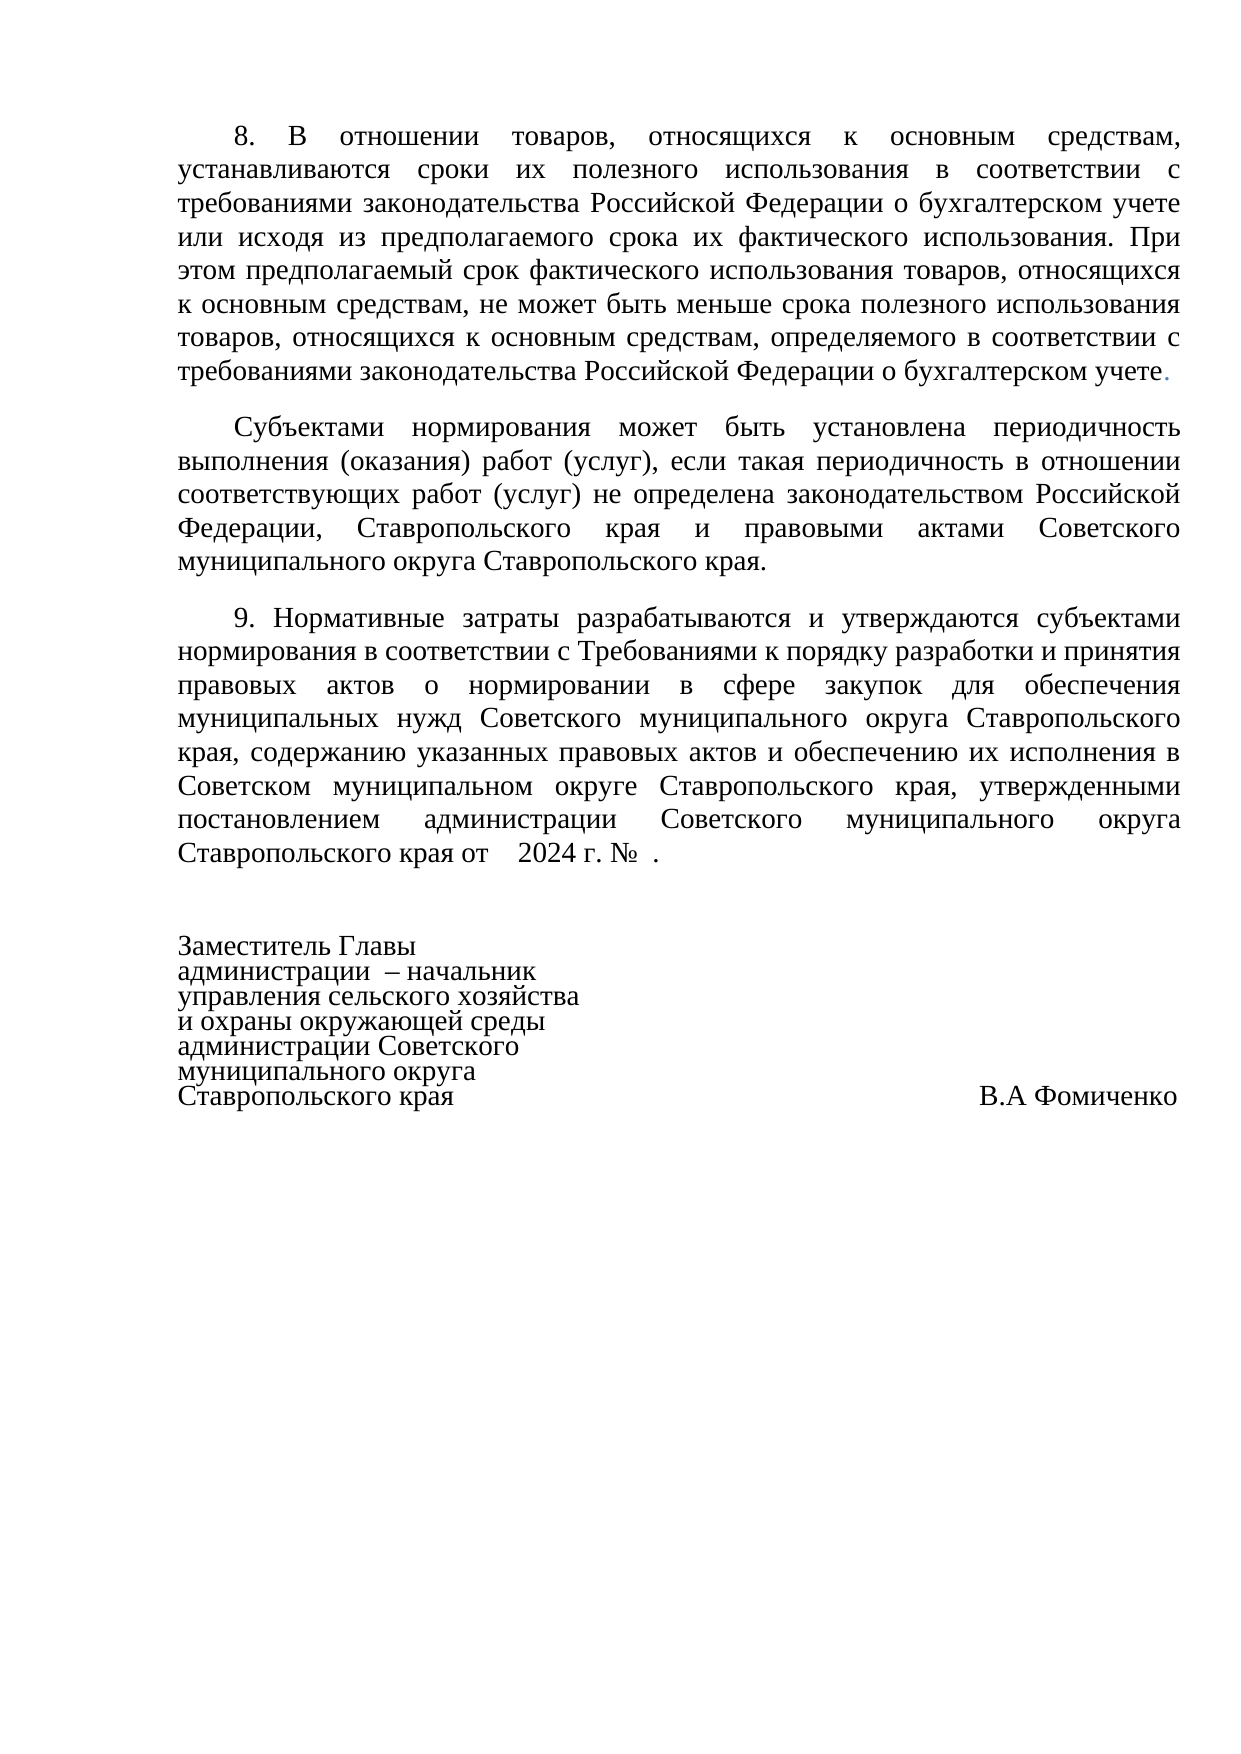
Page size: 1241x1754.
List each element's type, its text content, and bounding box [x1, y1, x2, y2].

text управления сельского хозяйства [177, 985, 1181, 1010]
text администрации – начальник [177, 960, 1181, 985]
text 8. В отношении товаров, относящихся к основным средствам, устанавливаются сроки их полезного использования в соответствии с требованиями законодательства Российской Федерации о бухгалтерском учете или исходя из предполагаемого срока их фактического использования. При этом предполагаемый срок фактического использования товаров, относящихся к основным средствам, не может быть меньше срока полезного использования товаров, относящихся к основным средствам, определяемого в соответствии с требованиями законодательства Российской Федерации о бухгалтерском учете. [177, 118, 1181, 386]
text Субъектами нормирования может быть установлена периодичность выполнения (оказания) работ (услуг), если такая периодичность в отношении соответствующих работ (услуг) не определена законодательством Российской Федерации, Ставропольского края и правовыми актами Советского муниципального округа Ставропольского края. [177, 409, 1181, 577]
text муниципального округа [177, 1060, 1181, 1085]
text и охраны окружающей среды [177, 1010, 1181, 1035]
text Ставропольского края В.А Фомиченко [177, 1085, 1181, 1110]
text администрации Советского [177, 1035, 1181, 1060]
text 9. Нормативные затраты разрабатываются и утверждаются субъектами нормирования в соответствии с Требованиями к порядку разработки и принятия правовых актов о нормировании в сфере закупок для обеспечения муниципальных нужд Советского муниципального округа Ставропольского края, содержанию указанных правовых актов и обеспечению их исполнения в Советском муниципальном округе Ставропольского края, утвержденными постановлением администрации Советского муниципального округа Ставропольского края от 2024 г. № . [177, 600, 1181, 868]
text Заместитель Главы [177, 935, 1181, 960]
